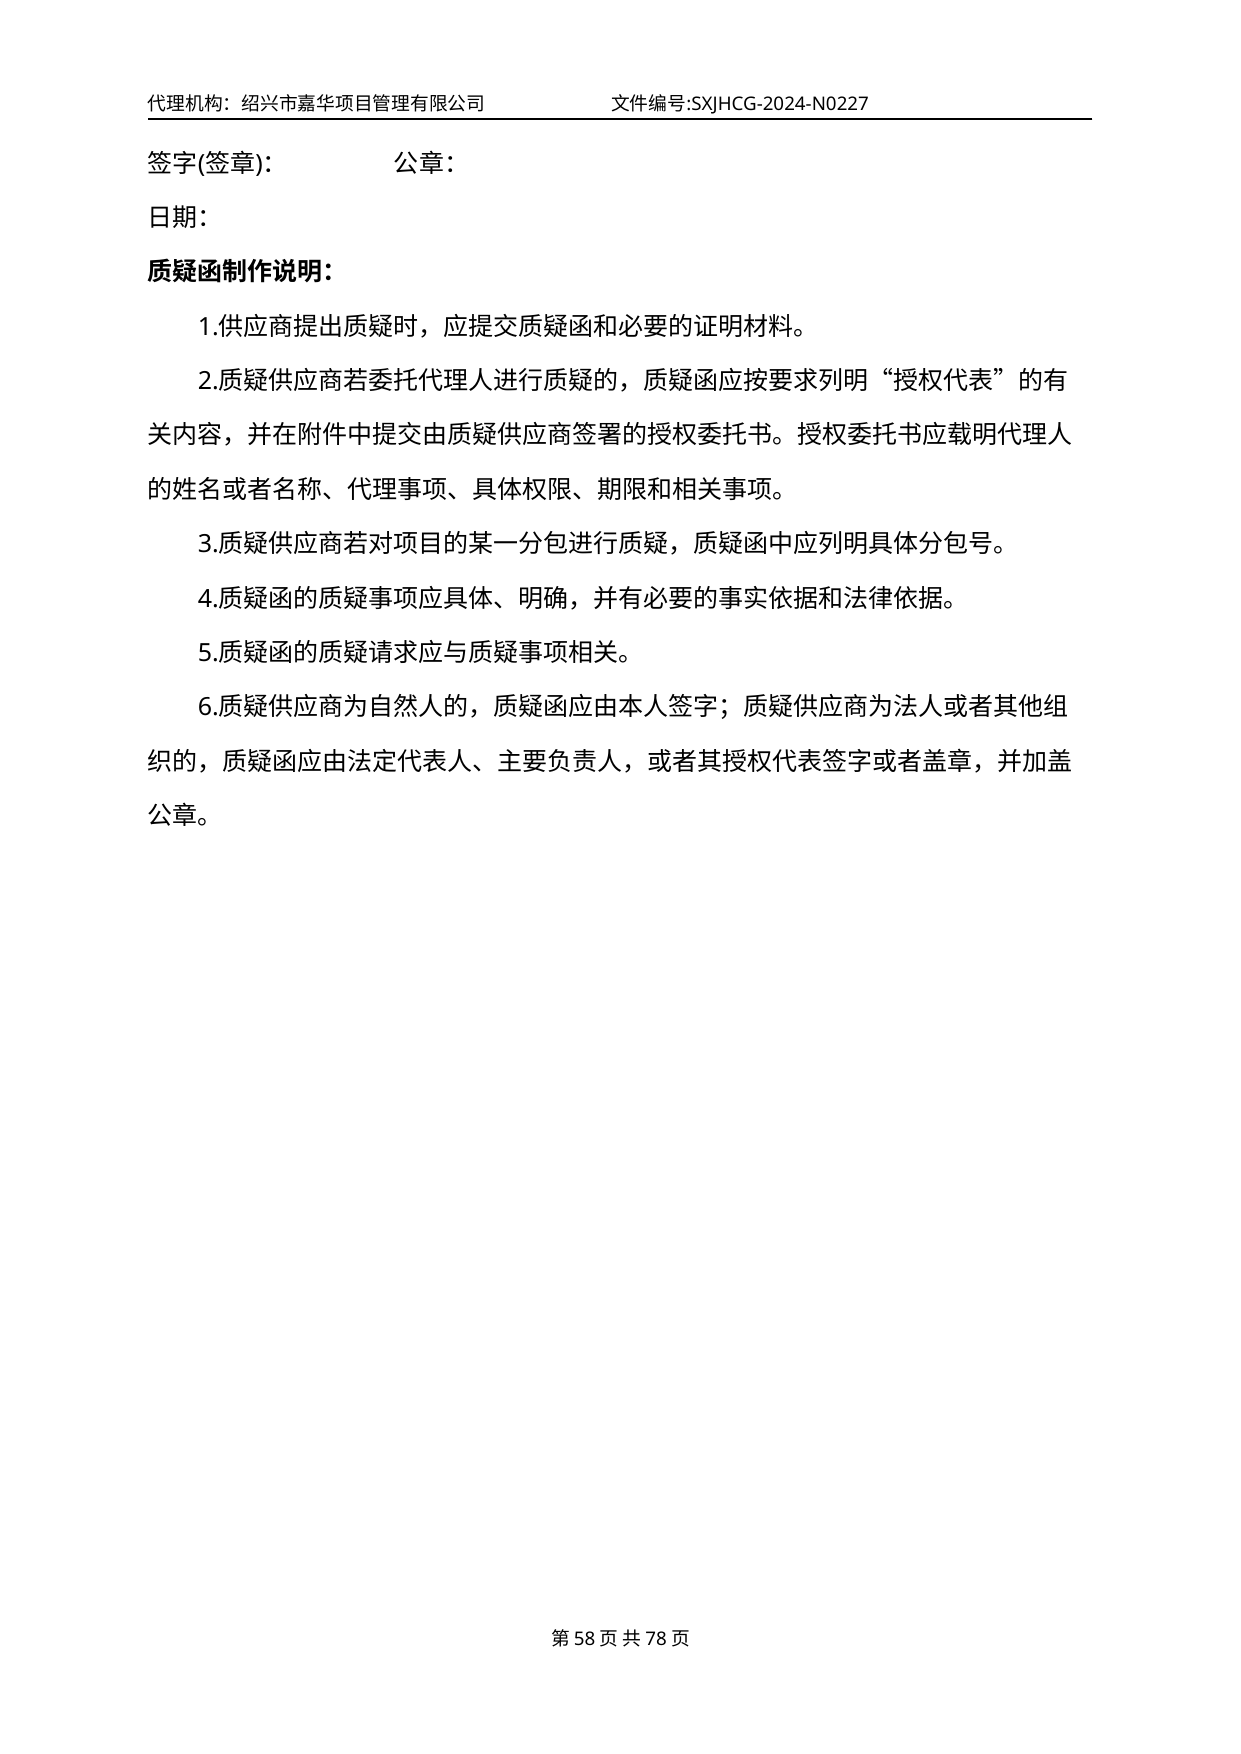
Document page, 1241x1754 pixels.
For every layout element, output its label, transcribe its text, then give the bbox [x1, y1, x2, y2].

text 2.质疑供应商若委托代理人进行质疑的，质疑函应按要求列明“授权代表”的有关内容，并在附件中提交由质疑供应商签署的授权委托书。授权委托书应载明代理人的姓名或者名称、代理事项、具体权限、期限和相关事项。 [148, 361, 1092, 506]
text 签字(签章)： 公章： [148, 143, 1092, 179]
text 4.质疑函的质疑事项应具体、明确，并有必要的事实依据和法律依据。 [148, 578, 1092, 614]
text 6.质疑供应商为自然人的，质疑函应由本人签字；质疑供应商为法人或者其他组织的，质疑函应由法定代表人、主要负责人，或者其授权代表签字或者盖章，并加盖公章。 [148, 687, 1092, 832]
text 3.质疑供应商若对项目的某一分包进行质疑，质疑函中应列明具体分包号。 [148, 524, 1092, 560]
text 质疑函制作说明： [148, 252, 1092, 288]
text 5.质疑函的质疑请求应与质疑事项相关。 [148, 632, 1092, 669]
text 日期： [148, 197, 1092, 234]
text 1.供应商提出质疑时，应提交质疑函和必要的证明材料。 [148, 306, 1092, 342]
